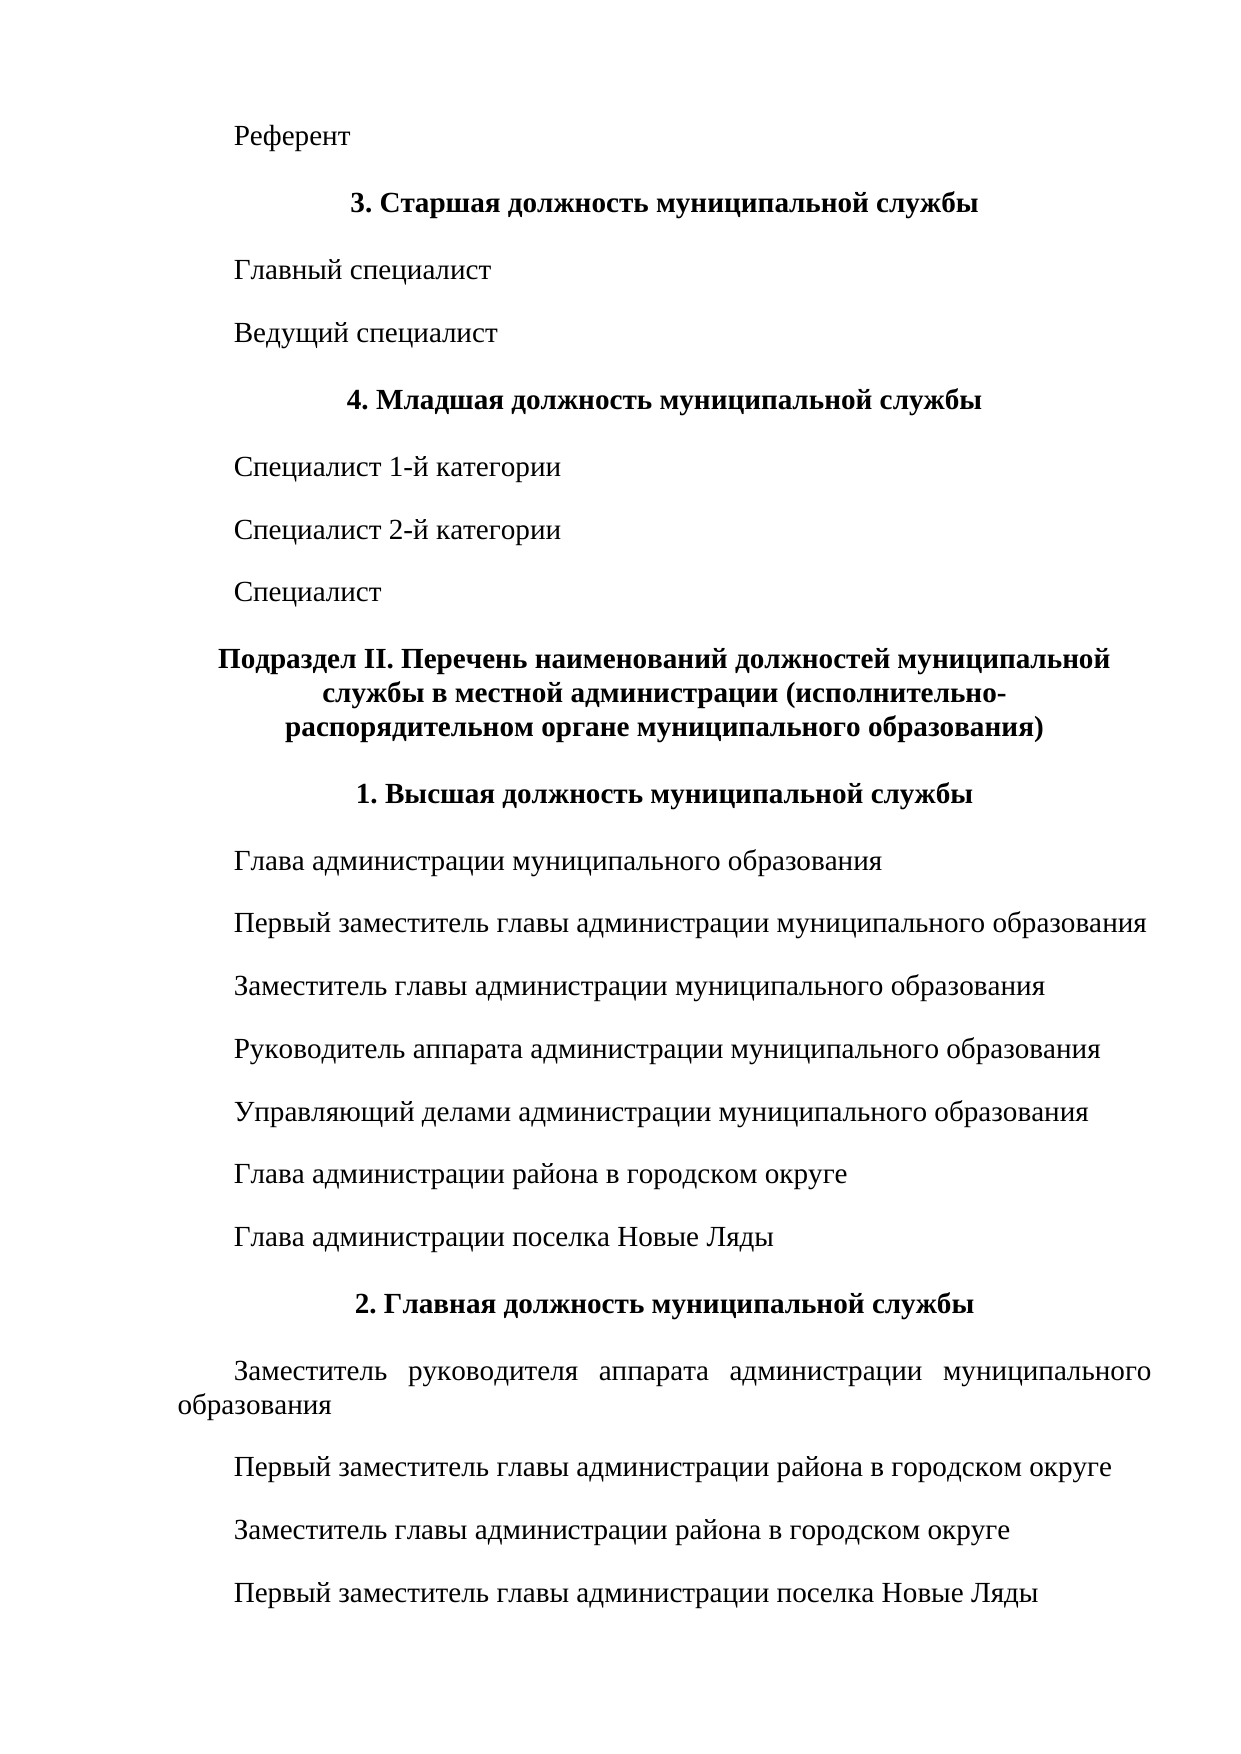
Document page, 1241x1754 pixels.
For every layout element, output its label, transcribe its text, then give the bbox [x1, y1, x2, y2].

text Главный специалист [177, 252, 1152, 286]
title 2. Главная должность муниципальной службы [177, 1286, 1152, 1320]
text Глава администрации района в городском округе [177, 1156, 1152, 1190]
text Специалист 1-й категории [177, 449, 1152, 483]
text Управляющий делами администрации муниципального образования [177, 1094, 1152, 1127]
text Заместитель руководителя аппарата администрации муниципального образования [177, 1353, 1152, 1420]
text Заместитель главы администрации района в городском округе [177, 1512, 1152, 1546]
text Первый заместитель главы администрации поселка Новые Ляды [177, 1575, 1152, 1608]
title 1. Высшая должность муниципальной службы [177, 776, 1152, 809]
text Первый заместитель главы администрации района в городском округе [177, 1449, 1152, 1483]
text Первый заместитель главы администрации муниципального образования [177, 906, 1152, 939]
text Референт [177, 118, 1152, 152]
text Ведущий специалист [177, 315, 1152, 348]
title распорядительном органе муниципального образования) [177, 709, 1152, 742]
title Подраздел II. Перечень наименований должностей муниципальной [177, 642, 1152, 675]
text Глава администрации поселка Новые Ляды [177, 1219, 1152, 1253]
title 3. Старшая должность муниципальной службы [177, 185, 1152, 219]
text Руководитель аппарата администрации муниципального образования [177, 1031, 1152, 1064]
text Специалист [177, 574, 1152, 608]
title 4. Младшая должность муниципальной службы [177, 382, 1152, 416]
text Глава администрации муниципального образования [177, 843, 1152, 876]
text Специалист 2-й категории [177, 512, 1152, 545]
text Заместитель главы администрации муниципального образования [177, 968, 1152, 1002]
title службы в местной администрации (исполнительно- [177, 675, 1152, 709]
